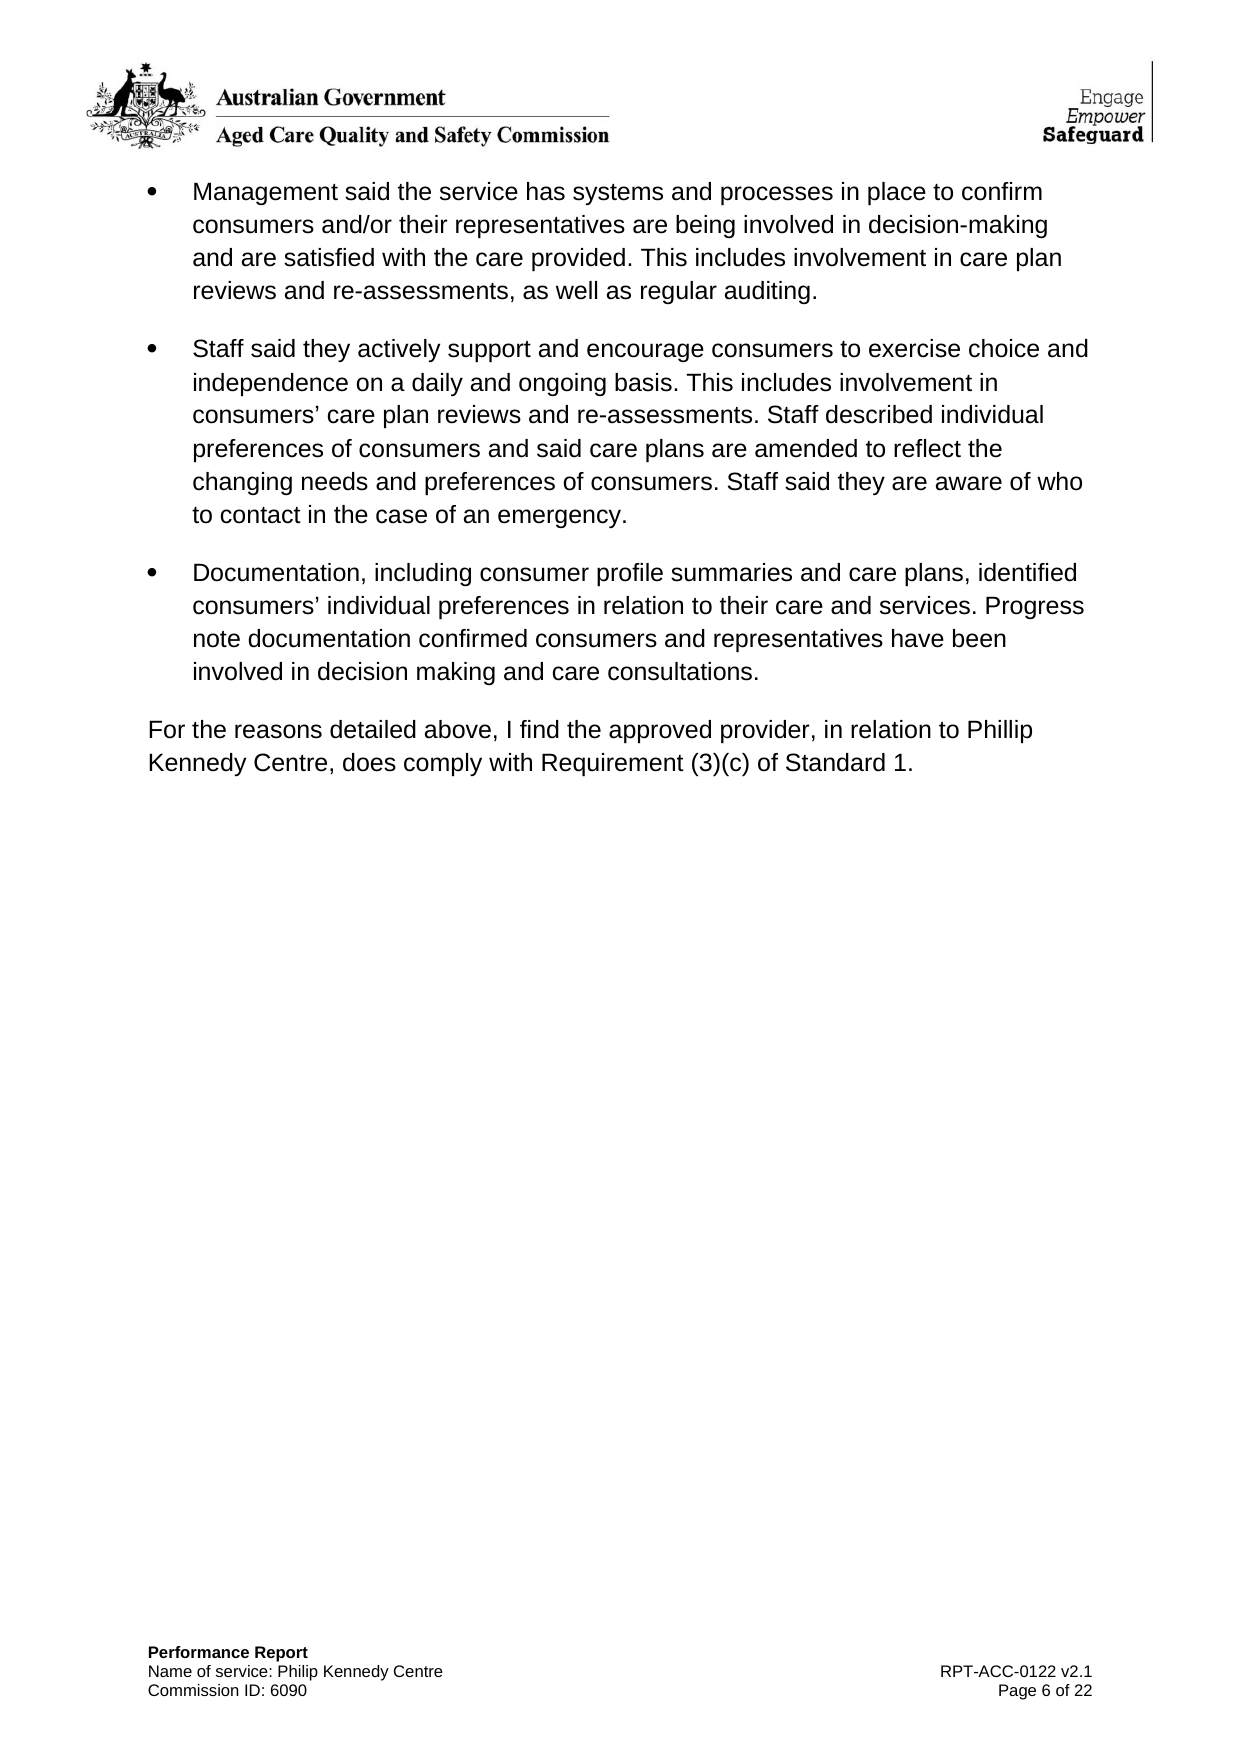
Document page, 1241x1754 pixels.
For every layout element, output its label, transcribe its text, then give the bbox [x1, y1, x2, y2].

list For the reasons detailed above, I find the approved provider, in relation to Phillip Kennedy Centre, does comply with Requirement (3)(c) of Standard 1. [148, 715, 1092, 777]
picture [0, 1, 1241, 170]
list Staff said they actively support and encourage consumers to exercise choice and independence on a daily and ongoing basis. This includes involvement in consumers’ care plan reviews and re-assessments. Staff described individual preferences of consumers and said care plans are amended to reflect the changing needs and preferences of consumers. Staff said they are aware of who to contact in the case of an emergency. [148, 334, 1092, 528]
list Documentation, including consumer profile summaries and care plans, identified consumers’ individual preferences in relation to their care and services. Progress note documentation confirmed consumers and representatives have been involved in decision making and care consultations. [148, 558, 1092, 686]
list Management said the service has systems and processes in place to confirm consumers and/or their representatives are being involved in decision-making and are satisfied with the care provided. This includes involvement in care plan reviews and re-assessments, as well as regular auditing. [148, 177, 1092, 305]
